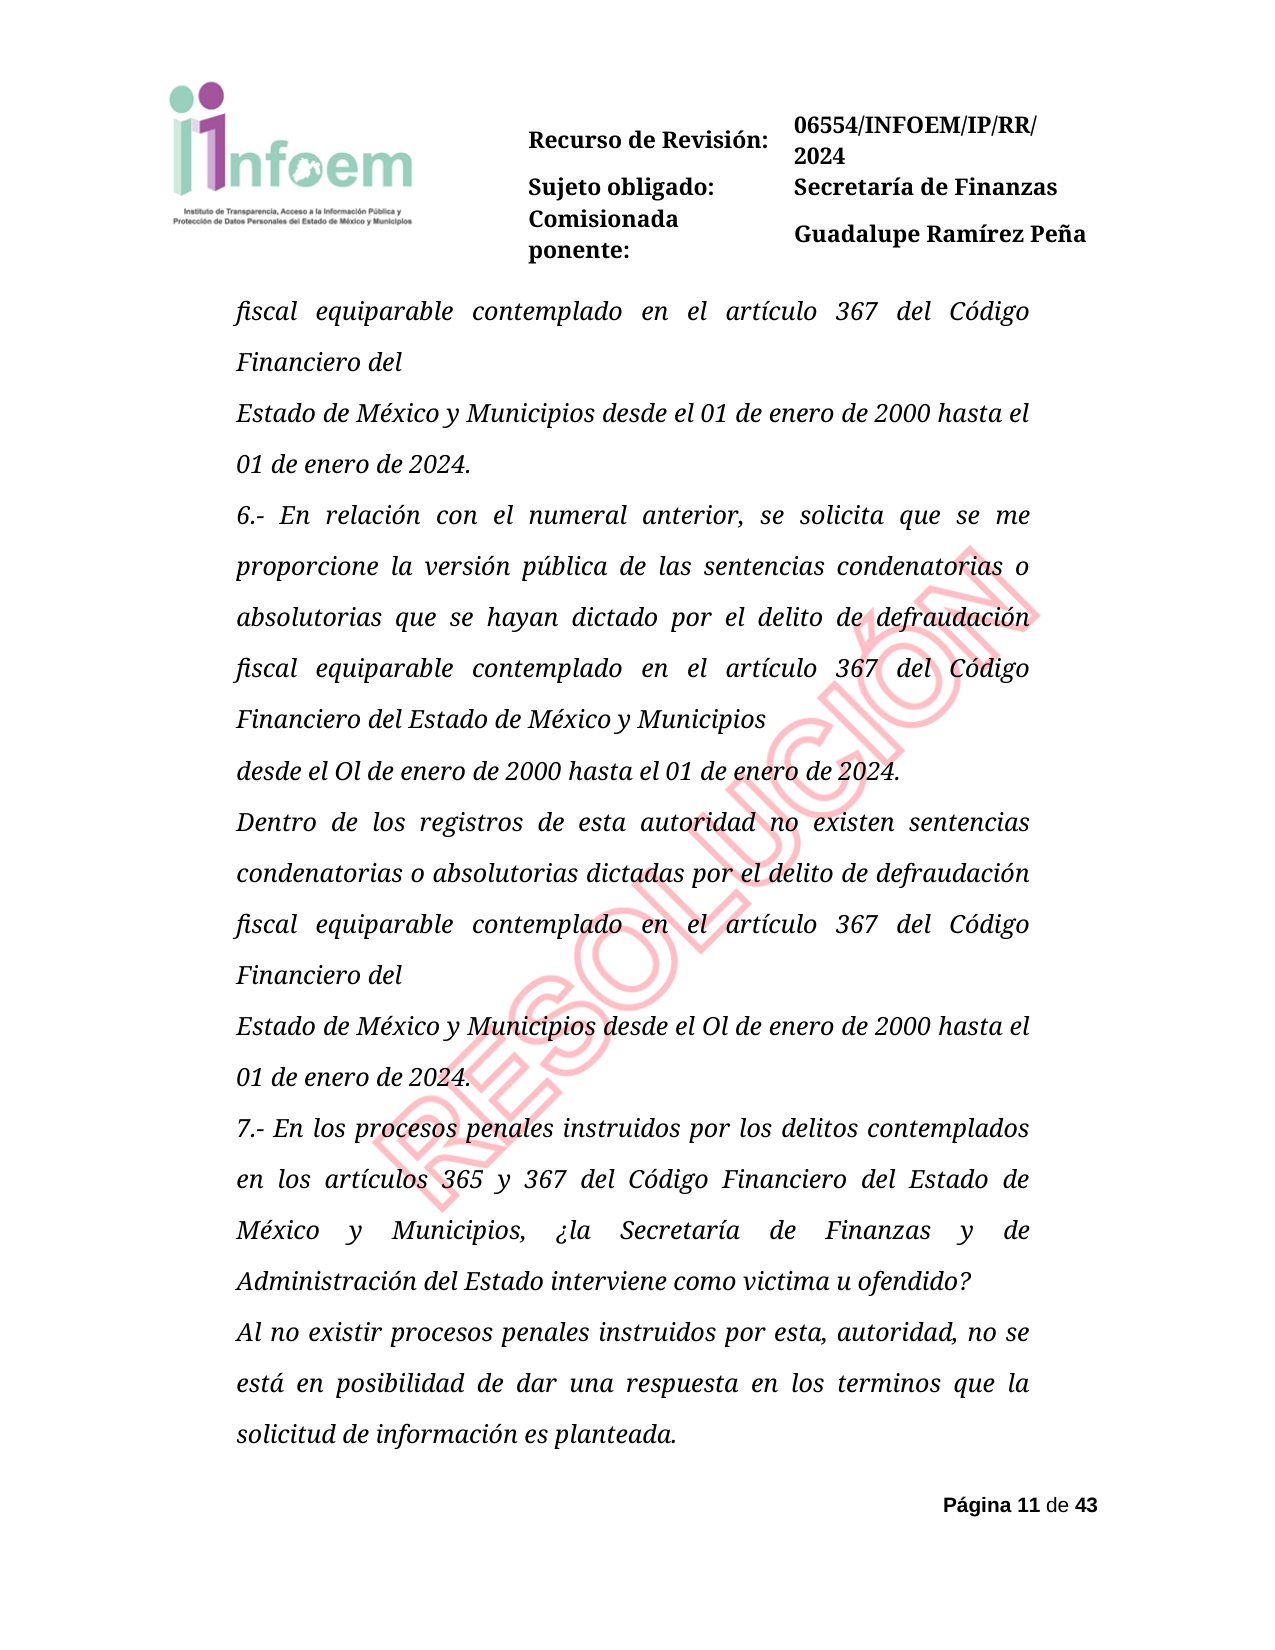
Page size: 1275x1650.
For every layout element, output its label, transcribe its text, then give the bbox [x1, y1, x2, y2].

text 6.- En relación con el numeral anterior, se solicita que se me proporcione la versión pública de las sentencias condenatorias o absolutorias que se hayan dictado por el delito de defraudación fiscal equiparable contemplado en el artículo 367 del Código Financiero del Estado de México y Municipios [236, 498, 1034, 736]
text 7.- En los procesos penales instruidos por los delitos contemplados en los artículos 365 y 367 del Código Financiero del Estado de México y Municipios, ¿la Secretaría de Finanzas y de Administración del Estado interviene como victima u ofendido? [236, 1111, 1034, 1298]
text Estado de México y Municipios desde el 01 de enero de 2000 hasta el 01 de enero de 2024. [236, 396, 1034, 481]
text Estado de México y Municipios desde el Ol de enero de 2000 hasta el 01 de enero de 2024. [236, 1008, 1034, 1093]
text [236, 294, 1034, 379]
text desde el Ol de enero de 2000 hasta el 01 de enero de 2024. [236, 753, 1034, 787]
picture [49, 21, 1275, 1650]
text Al no existir procesos penales instruidos por esta, autoridad, no se está en posibilidad de dar una respuesta en los terminos que la solicitud de información es planteada. [236, 1315, 1034, 1451]
